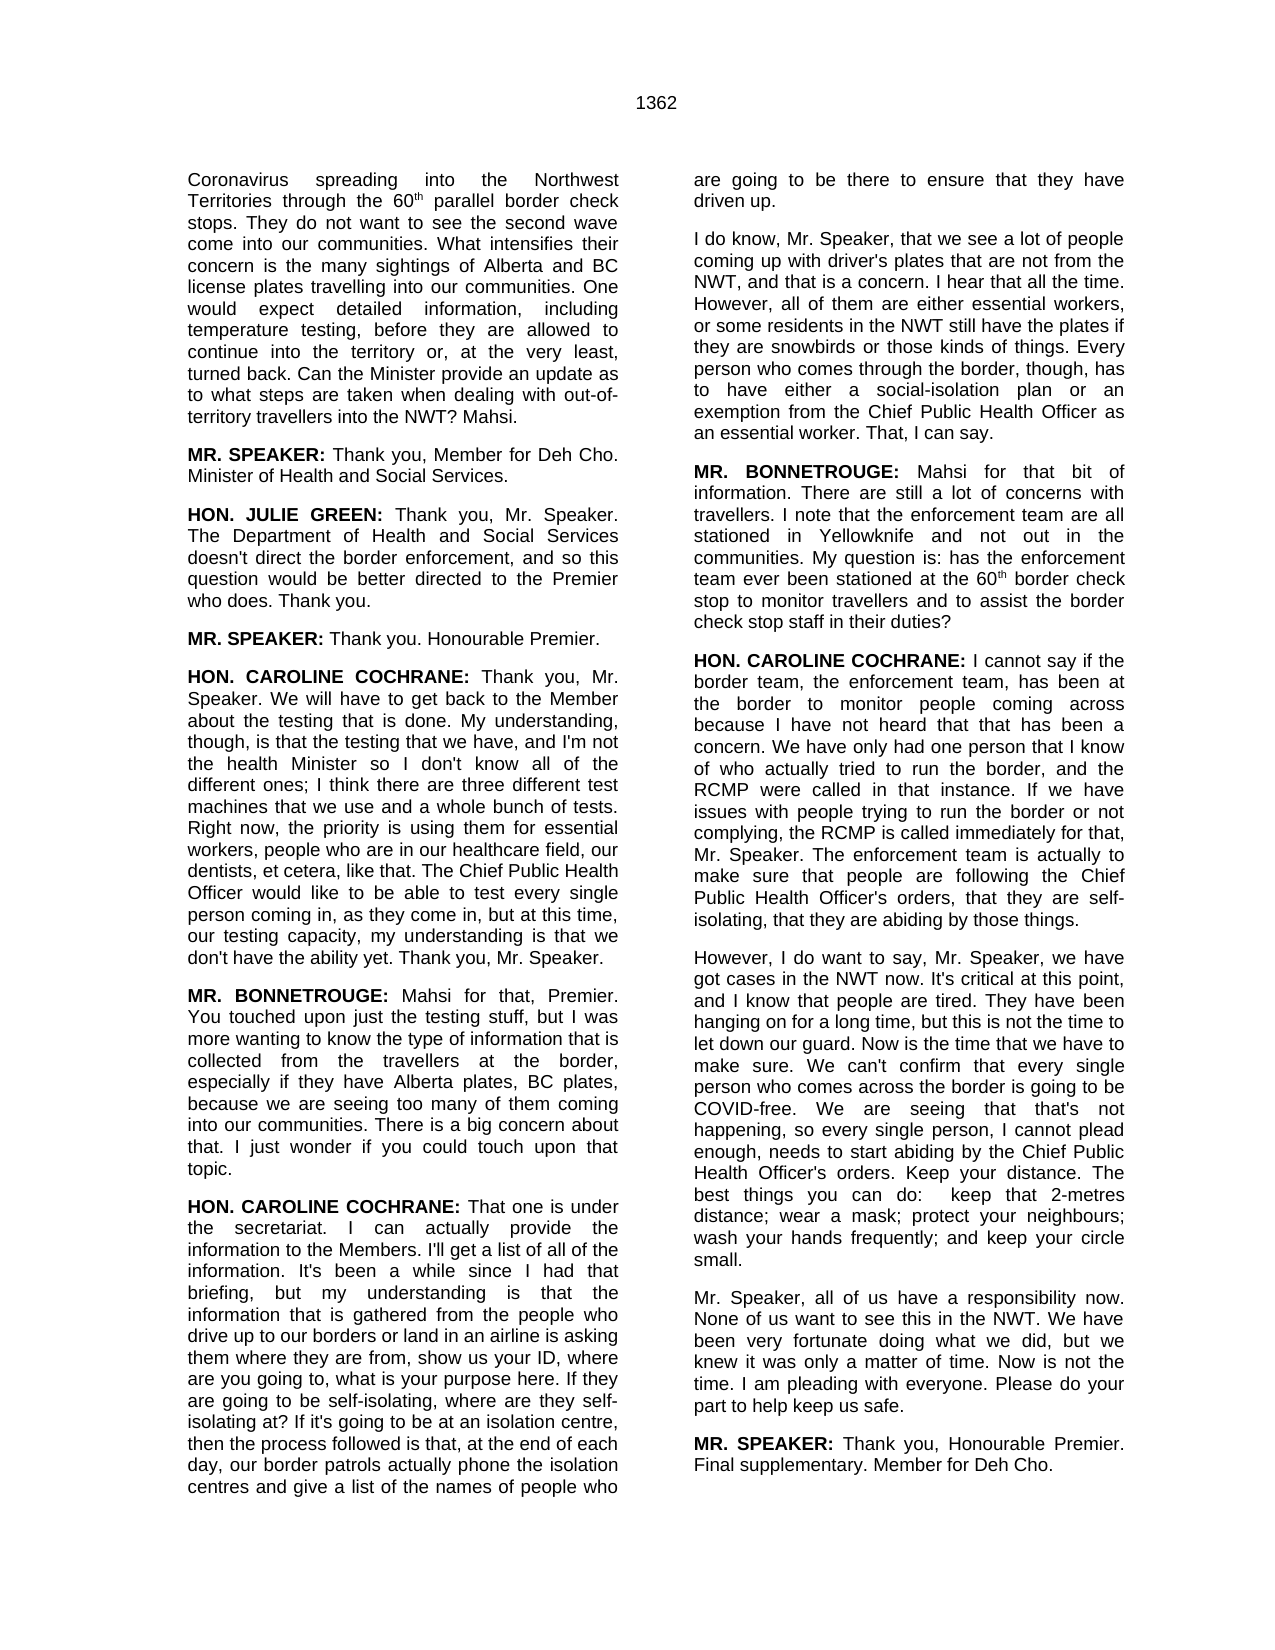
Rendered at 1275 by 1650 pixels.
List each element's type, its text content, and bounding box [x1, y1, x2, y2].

text MR. SPEAKER: Thank you, Honourable Premier. Final supplementary. Member for Deh Cho. [694, 1433, 1125, 1476]
text MR. SPEAKER: Thank you. Honourable Premier. [187, 628, 619, 649]
text MR. BONNETROUGE: Mahsi for that, Premier. You touched upon just the testing stuff, but I was more wanting to know the type of information that is collected from the travellers at the border, especially if they have Alberta plates, BC plates, because we are seeing too many of them coming into our communities. There is a big concern about that. I just wonder if you could touch upon that topic. [187, 985, 619, 1179]
text HON. CAROLINE COCHRANE: That one is under the secretariat. I can actually provide the information to the Members. I'll get a list of all of the information. It's been a while since I had that briefing, but my understanding is that the information that is gathered from the people who drive up to our borders or land in an airline is asking them where they are from, show us your ID, where are you going to, what is your purpose here. If they are going to be self-isolating, where are they self-isolating at? If it's going to be at an isolation centre, then the process followed is that, at the end of each day, our border patrols actually phone the isolation centres and give a list of the names of people who are going to be there to ensure that they have driven up. [187, 1196, 619, 1497]
text HON. JULIE GREEN: Thank you, Mr. Speaker. The Department of Health and Social Services doesn't direct the border enforcement, and so this question would be better directed to the Premier who does. Thank you. [187, 503, 619, 611]
text Mr. Speaker, all of us have a responsibility now. None of us want to see this in the NWT. We have been very fortunate doing what we did, but we knew it was only a matter of time. Now is not the time. I am pleading with everyone. Please do your part to help keep us safe. [694, 1287, 1125, 1416]
text MR. BONNETROUGE: Mahsi for that bit of information. There are still a lot of concerns with travellers. I note that the enforcement team are all stationed in Yellowknife and not out in the communities. My question is: has the enforcement team ever been stationed at the 60th border check stop to monitor travellers and to assist the border check stop staff in their duties? [694, 460, 1125, 633]
text MR. SPEAKER: Thank you, Member for Deh Cho. Minister of Health and Social Services. [187, 444, 619, 487]
text I do know, Mr. Speaker, that we see a lot of people coming up with driver's plates that are not from the NWT, and that is a concern. I hear that all the time. However, all of them are either essential workers, or some residents in the NWT still have the plates if they are snowbirds or those kinds of things. Every person who comes through the border, though, has to have either a social-isolation plan or an exemption from the Chief Public Health Officer as an essential worker. That, I can say. [694, 228, 1125, 444]
text HON. CAROLINE COCHRANE: I cannot say if the border team, the enforcement team, has been at the border to monitor people coming across because I have not heard that that has been a concern. We have only had one person that I know of who actually tried to run the border, and the RCMP were called in that instance. If we have issues with people trying to run the border or not complying, the RCMP is called immediately for that, Mr. Speaker. The enforcement team is actually to make sure that people are following the Chief Public Health Officer's orders, that they are self-isolating, that they are abiding by those things. [694, 649, 1125, 930]
text However, I do want to say, Mr. Speaker, we have got cases in the NWT now. It's critical at this point, and I know that people are tired. They have been hanging on for a long time, but this is not the time to let down our guard. Now is the time that we have to make sure. We can't confirm that every single person who comes across the border is going to be COVID-free. We are seeing that that's not happening, so every single person, I cannot plead enough, needs to start abiding by the Chief Public Health Officer's orders. Keep your distance. The best things you can do: keep that 2-metres distance; wear a mask; protect your neighbours; wash your hands frequently; and keep your circle small. [694, 947, 1125, 1270]
text HON. CAROLINE COCHRANE: Thank you, Mr. Speaker. We will have to get back to the Member about the testing that is done. My understanding, though, is that the testing that we have, and I'm not the health Minister so I don't know all of the different ones; I think there are three different test machines that we use and a whole bunch of tests. Right now, the priority is using them for essential workers, people who are in our healthcare field, our dentists, et cetera, like that. The Chief Public Health Officer would like to be able to test every single person coming in, as they come in, but at this time, our testing capacity, my understanding is that we don't have the ability yet. Thank you, Mr. Speaker. [187, 666, 619, 968]
